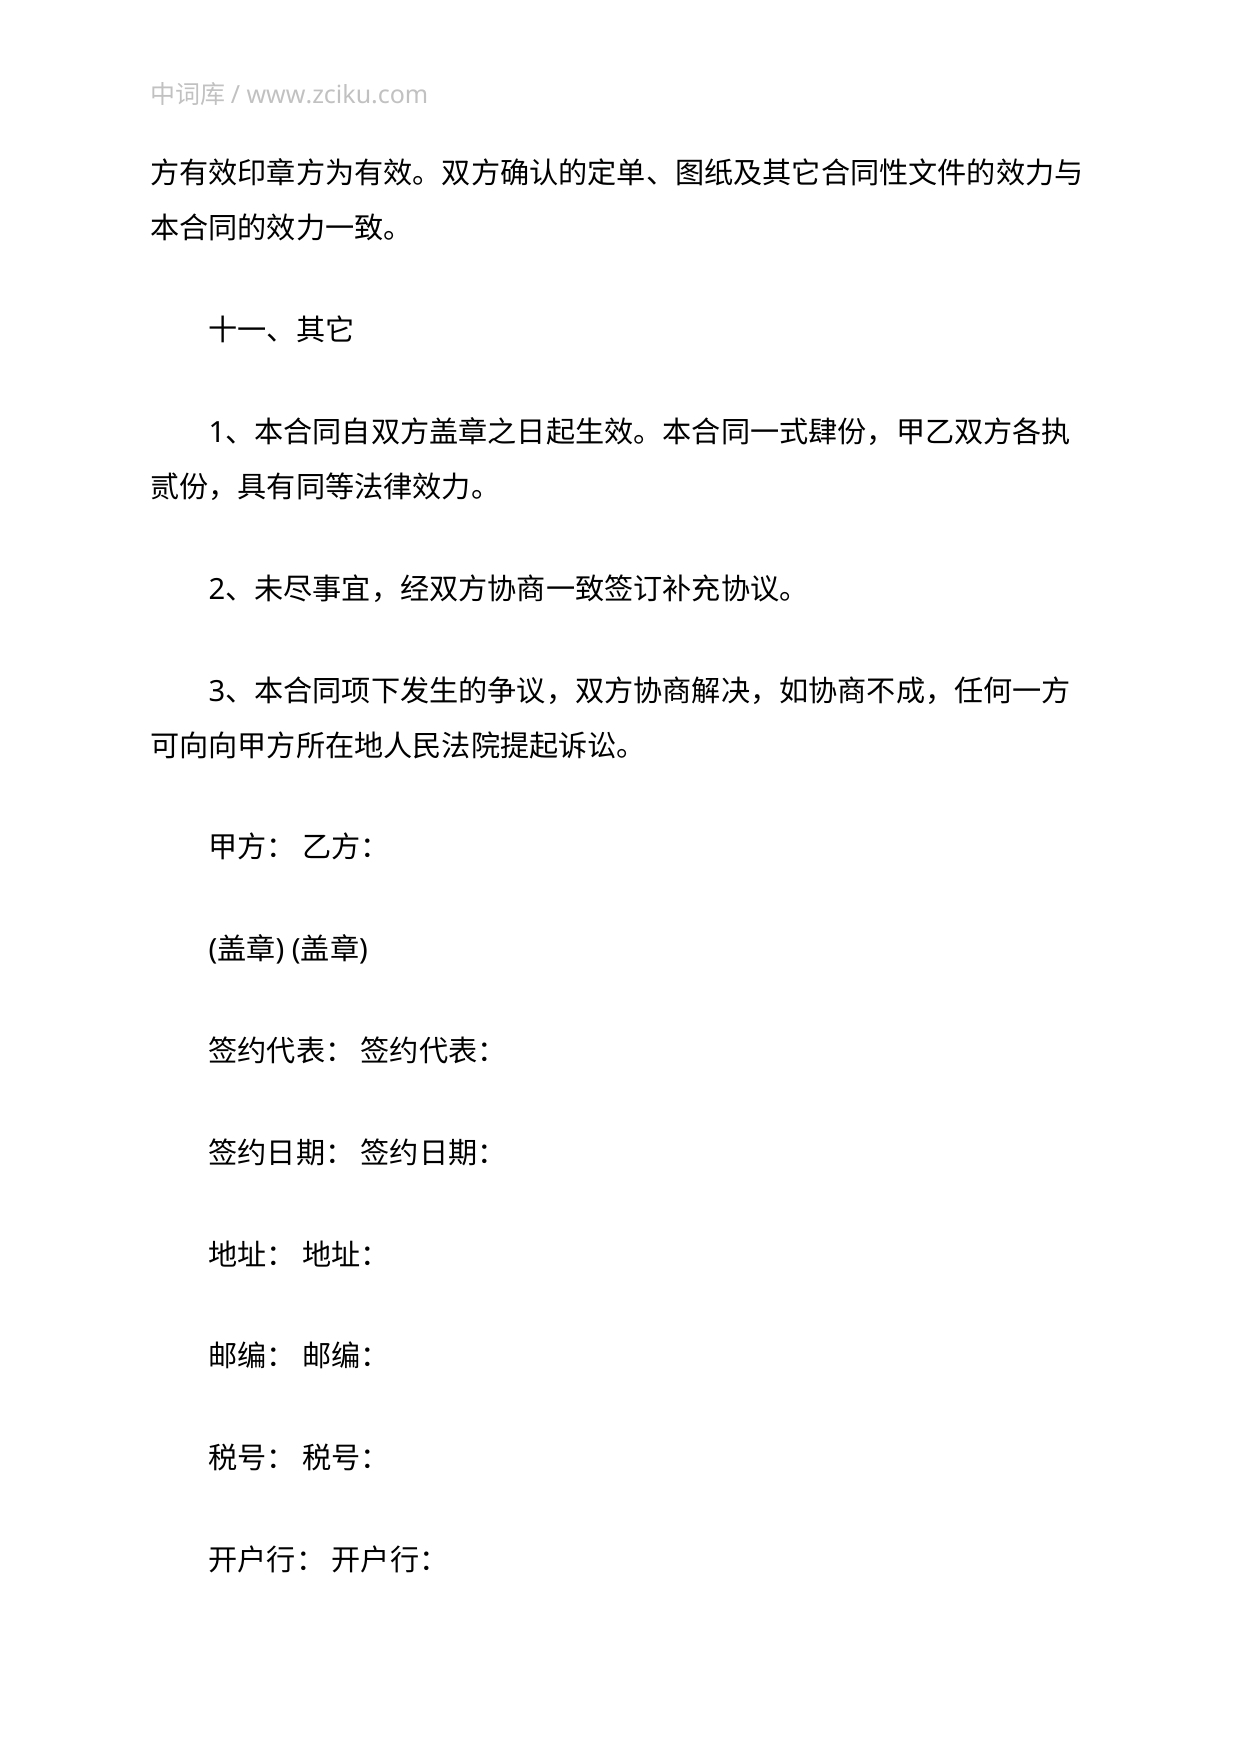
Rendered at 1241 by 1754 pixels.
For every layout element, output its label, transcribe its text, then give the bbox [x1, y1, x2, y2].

text 地址： 地址： [150, 1231, 1090, 1273]
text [150, 150, 1090, 247]
text (盖章) (盖章) [150, 926, 1090, 968]
text 2、未尽事宜，经双方协商一致签订补充协议。 [150, 565, 1090, 608]
text 1、本合同自双方盖章之日起生效。本合同一式肆份，甲乙双方各执贰份，具有同等法律效力。 [150, 408, 1090, 506]
text 开户行： 开户行： [150, 1537, 1090, 1579]
text 签约日期： 签约日期： [150, 1129, 1090, 1172]
text 邮编： 邮编： [150, 1333, 1090, 1375]
text 十一、其它 [150, 307, 1090, 349]
text 税号： 税号： [150, 1435, 1090, 1477]
text 3、本合同项下发生的争议，双方协商解决，如协商不成，任何一方可向向甲方所在地人民法院提起诉讼。 [150, 667, 1090, 764]
text 甲方： 乙方： [150, 824, 1090, 866]
text 签约代表： 签约代表： [150, 1028, 1090, 1070]
